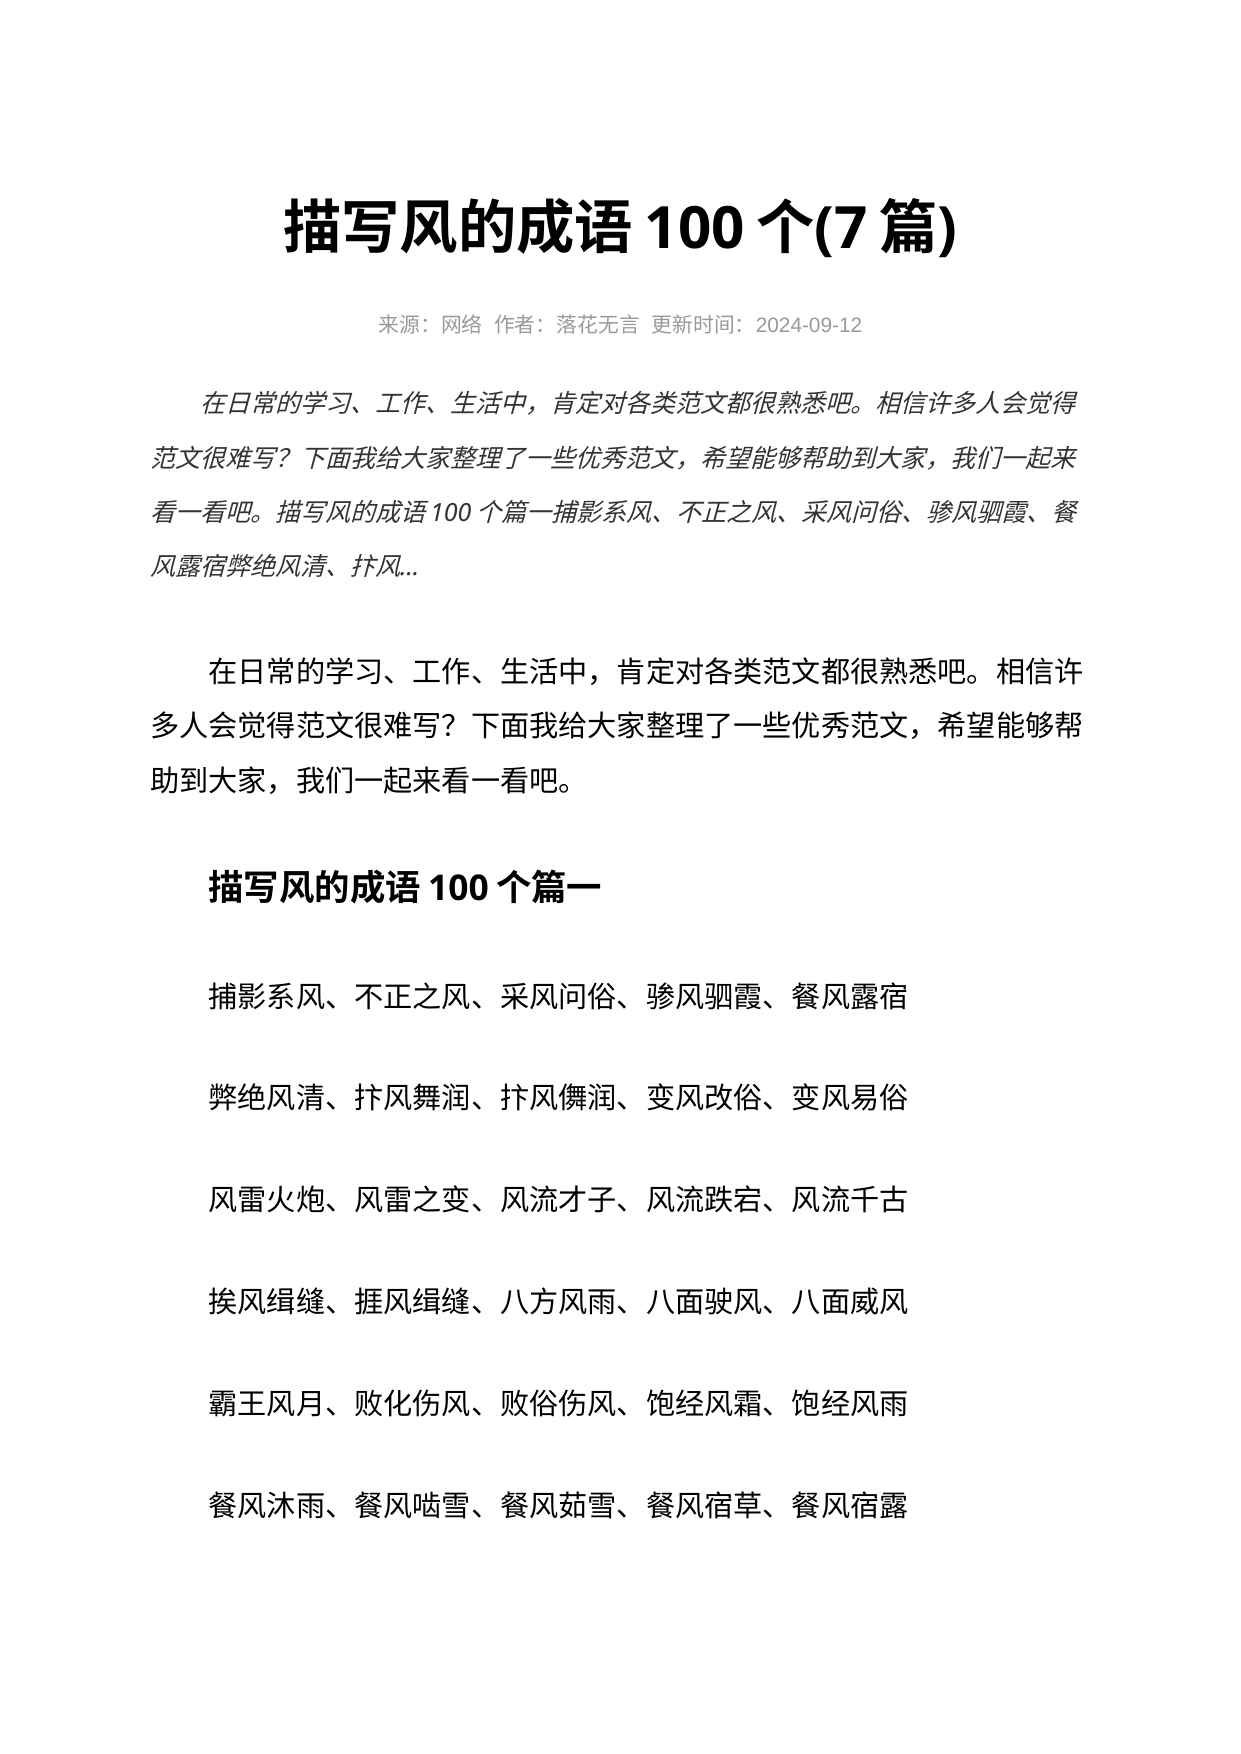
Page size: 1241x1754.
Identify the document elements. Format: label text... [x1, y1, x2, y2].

text 在日常的学习、工作、生活中，肯定对各类范文都很熟悉吧。相信许多人会觉得范文很难写？下面我给大家整理了一些优秀范文，希望能够帮助到大家，我们一起来看一看吧。描写风的成语100个篇一捕影系风、不正之风、采风问俗、骖风驷霞、餐风露宿弊绝风清、抃风... [150, 384, 1090, 583]
text 风雷火炮、风雷之变、风流才子、风流跌宕、风流千古 [150, 1177, 1090, 1219]
text 捕影系风、不正之风、采风问俗、骖风驷霞、餐风露宿 [150, 973, 1090, 1016]
text 霸王风月、败化伤风、败俗伤风、饱经风霜、饱经风雨 [150, 1380, 1090, 1423]
text 弊绝风清、抃风舞润、抃风儛润、变风改俗、变风易俗 [150, 1075, 1090, 1117]
text 挨风缉缝、捱风缉缝、八方风雨、八面驶风、八面威风 [150, 1278, 1090, 1321]
text 来源：网络 作者：落花无言 更新时间：2024-09-12 [150, 313, 1090, 337]
subtitle 描写风的成语100个(7篇) [150, 181, 1090, 266]
text 描写风的成语100个篇一 [150, 860, 1090, 911]
text 餐风沐雨、餐风啮雪、餐风茹雪、餐风宿草、餐风宿露 [150, 1482, 1090, 1524]
text 在日常的学习、工作、生活中，肯定对各类范文都很熟悉吧。相信许多人会觉得范文很难写？下面我给大家整理了一些优秀范文，希望能够帮助到大家，我们一起来看一看吧。 [150, 648, 1090, 800]
